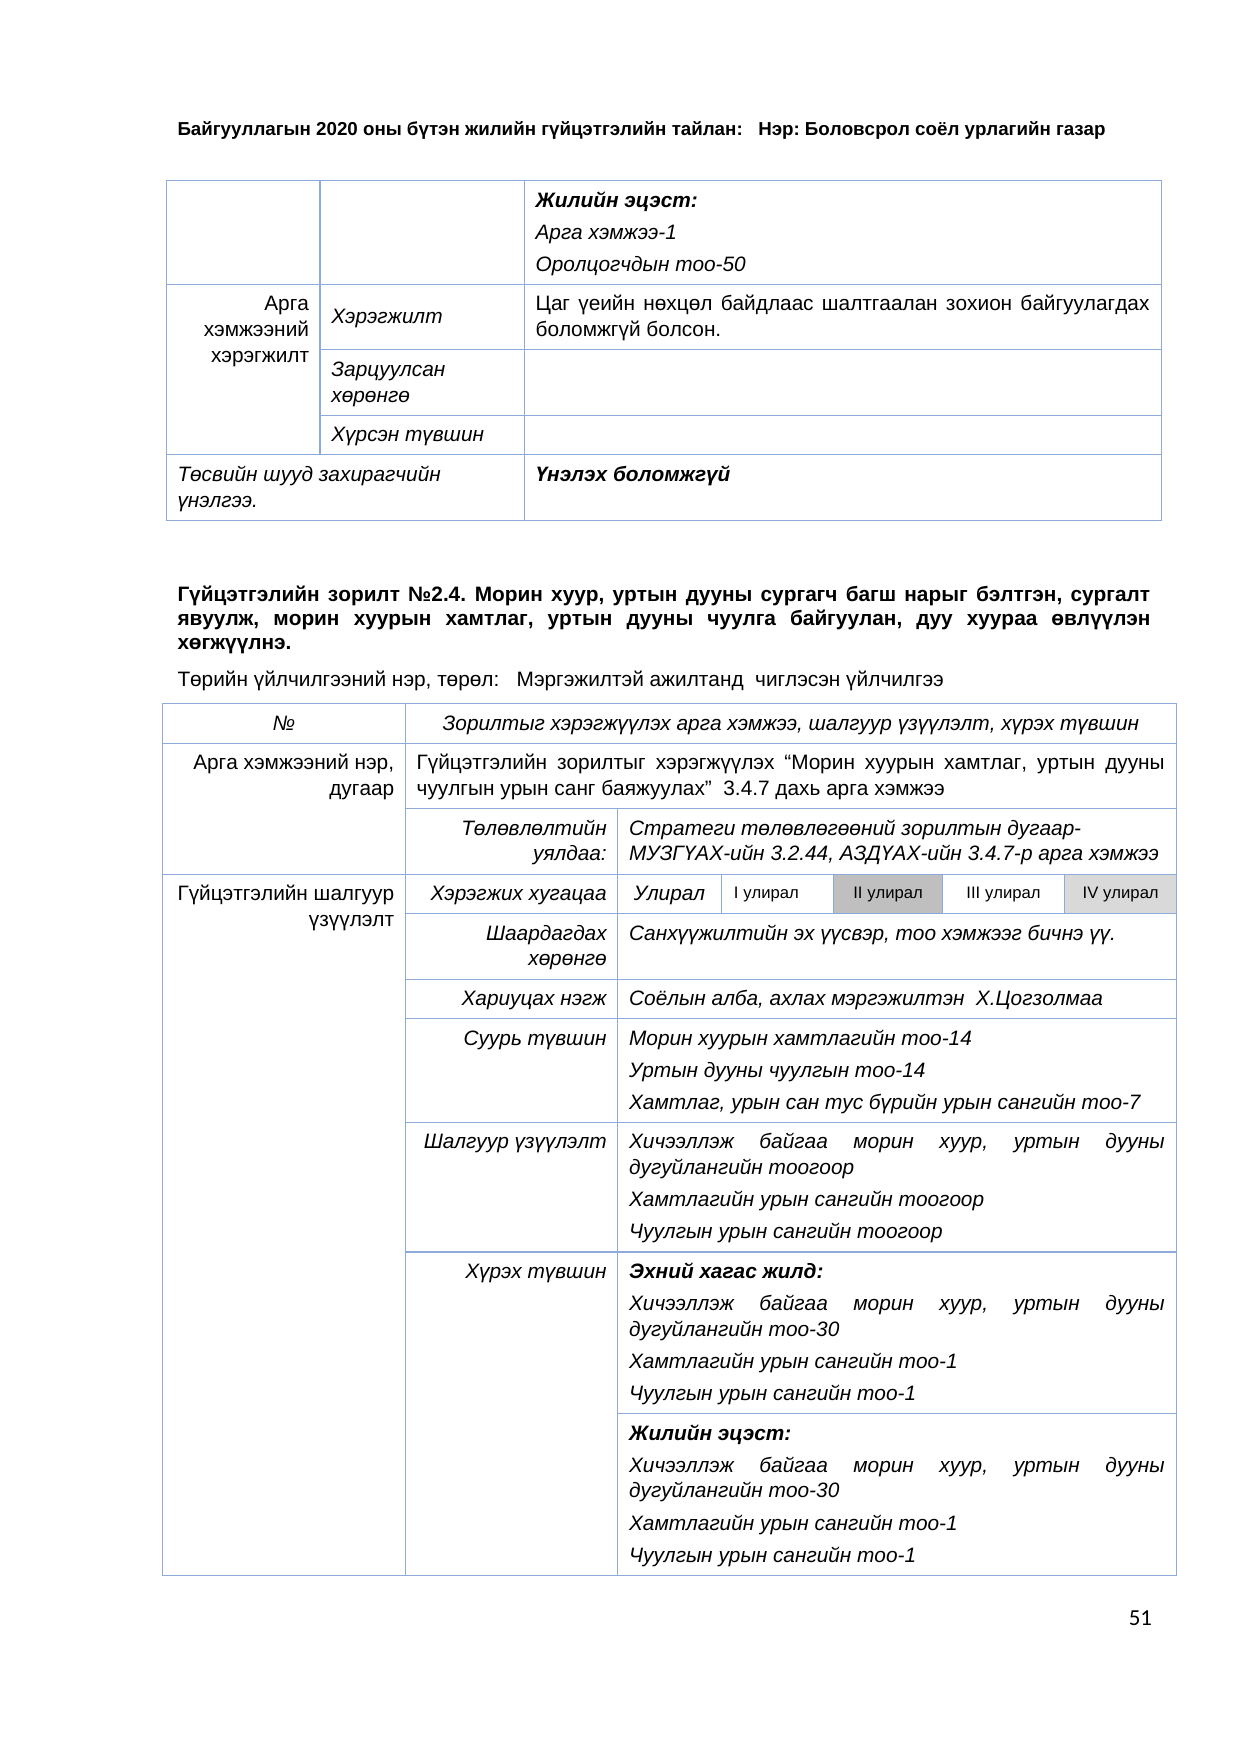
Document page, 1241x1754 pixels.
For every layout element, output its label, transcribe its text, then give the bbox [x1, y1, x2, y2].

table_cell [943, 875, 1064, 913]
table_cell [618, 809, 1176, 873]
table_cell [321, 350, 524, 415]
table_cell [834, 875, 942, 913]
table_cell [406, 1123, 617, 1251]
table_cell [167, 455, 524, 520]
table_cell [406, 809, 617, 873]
text Гүйцэтгэлийн зорилт №2.4. Морин хуур, уртын дууны сургагч багш нарыг бэлтгэн, сургалт явуулж, морин хуурын хамтлаг, уртын дууны чуулга байгуулан, дуу хуураа өвлүүлэн хөгжүүлнэ. [177, 582, 1152, 654]
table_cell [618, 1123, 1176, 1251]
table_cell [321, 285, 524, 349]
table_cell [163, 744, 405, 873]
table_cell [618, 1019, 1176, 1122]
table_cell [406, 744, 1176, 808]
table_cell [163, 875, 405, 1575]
text Төрийн үйлчилгээний нэр, төрөл: Мэргэжилтэй ажилтанд чиглэсэн үйлчилгээ [177, 667, 1152, 691]
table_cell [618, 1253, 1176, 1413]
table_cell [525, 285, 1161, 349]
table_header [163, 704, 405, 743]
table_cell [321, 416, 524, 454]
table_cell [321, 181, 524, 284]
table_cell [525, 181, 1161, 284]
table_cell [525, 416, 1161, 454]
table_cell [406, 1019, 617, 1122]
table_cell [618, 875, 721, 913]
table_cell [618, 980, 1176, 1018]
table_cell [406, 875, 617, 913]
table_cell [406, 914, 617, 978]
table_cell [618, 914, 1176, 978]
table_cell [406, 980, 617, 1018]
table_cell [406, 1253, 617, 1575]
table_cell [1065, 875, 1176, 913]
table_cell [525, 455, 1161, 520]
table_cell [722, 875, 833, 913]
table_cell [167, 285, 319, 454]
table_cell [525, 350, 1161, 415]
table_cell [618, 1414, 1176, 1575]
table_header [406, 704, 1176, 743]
